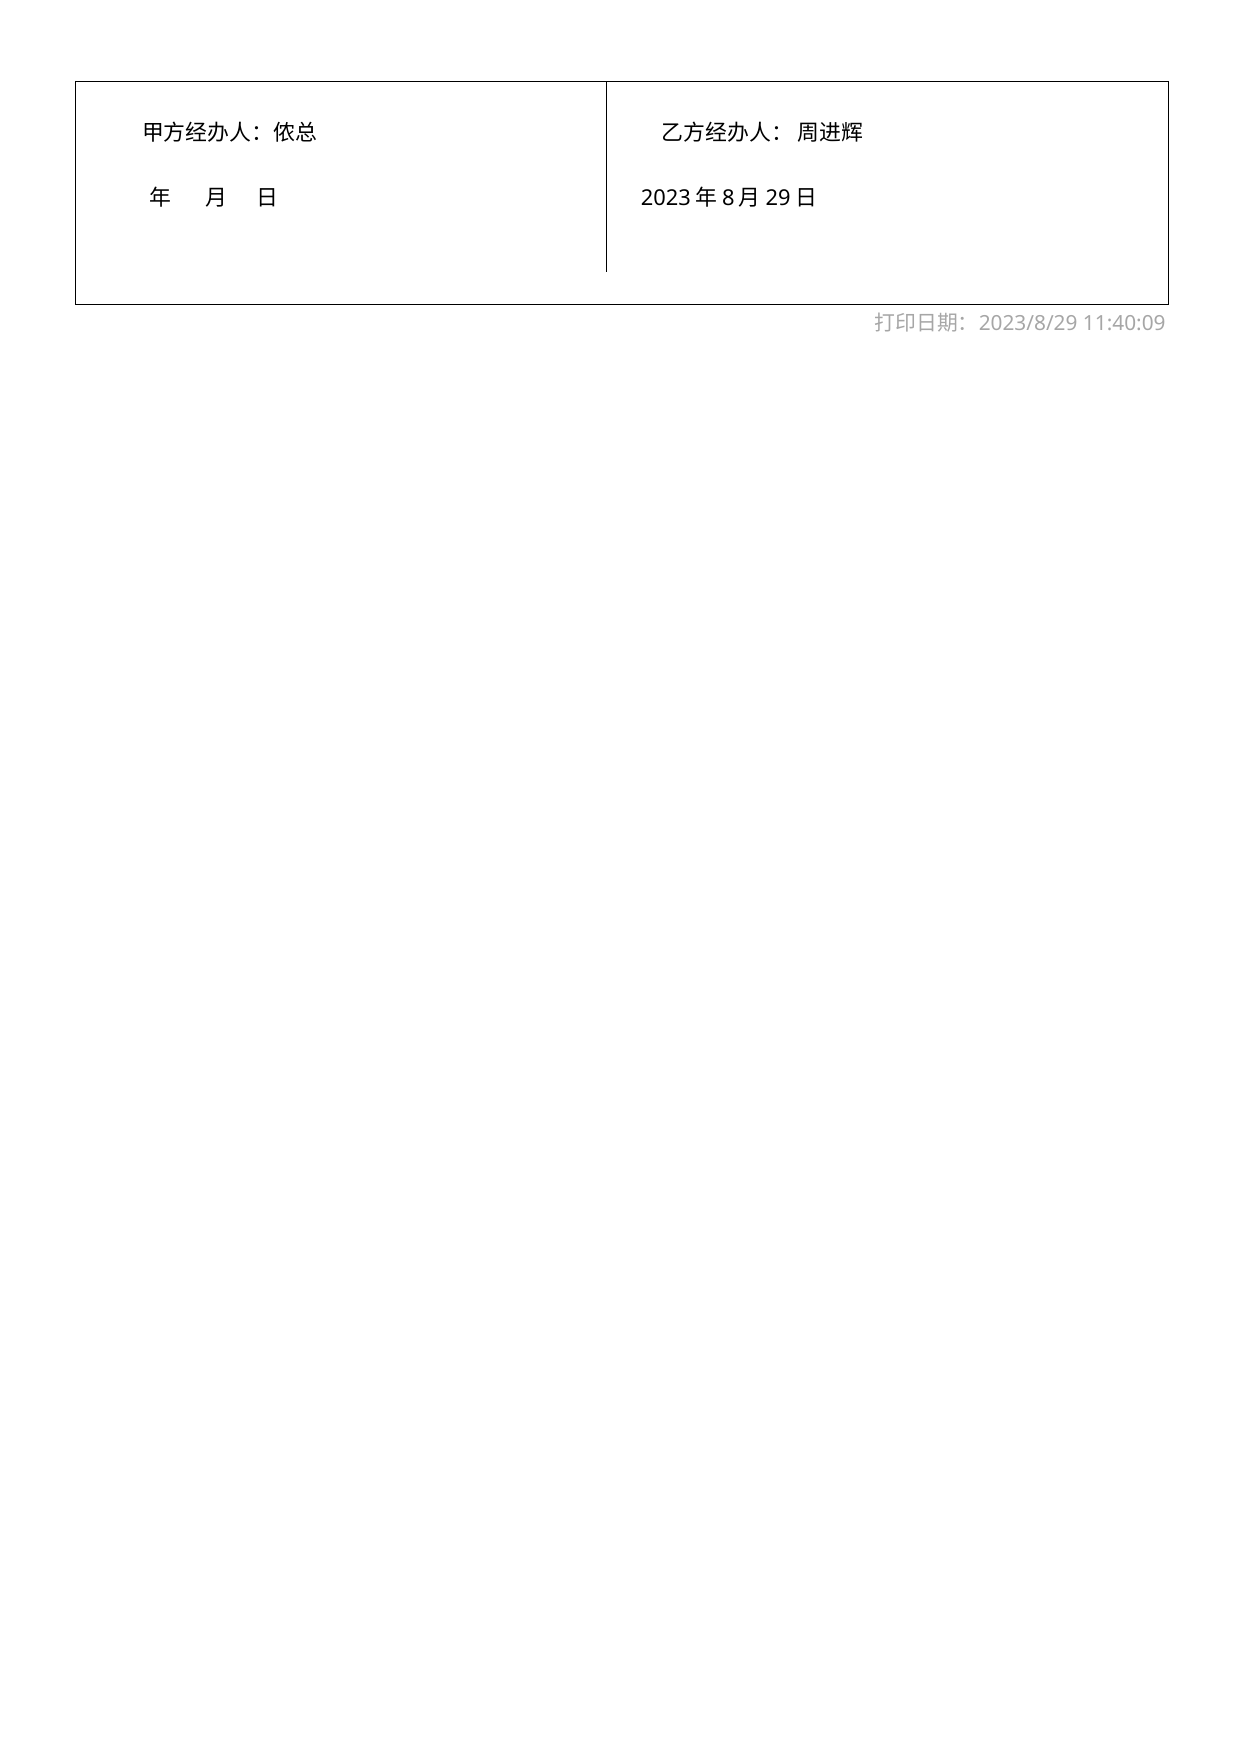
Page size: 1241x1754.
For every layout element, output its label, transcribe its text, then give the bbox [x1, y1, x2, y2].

table_cell [76, 82, 1168, 304]
text 打印日期：2023/8/29 11:40:09 [75, 305, 1165, 338]
